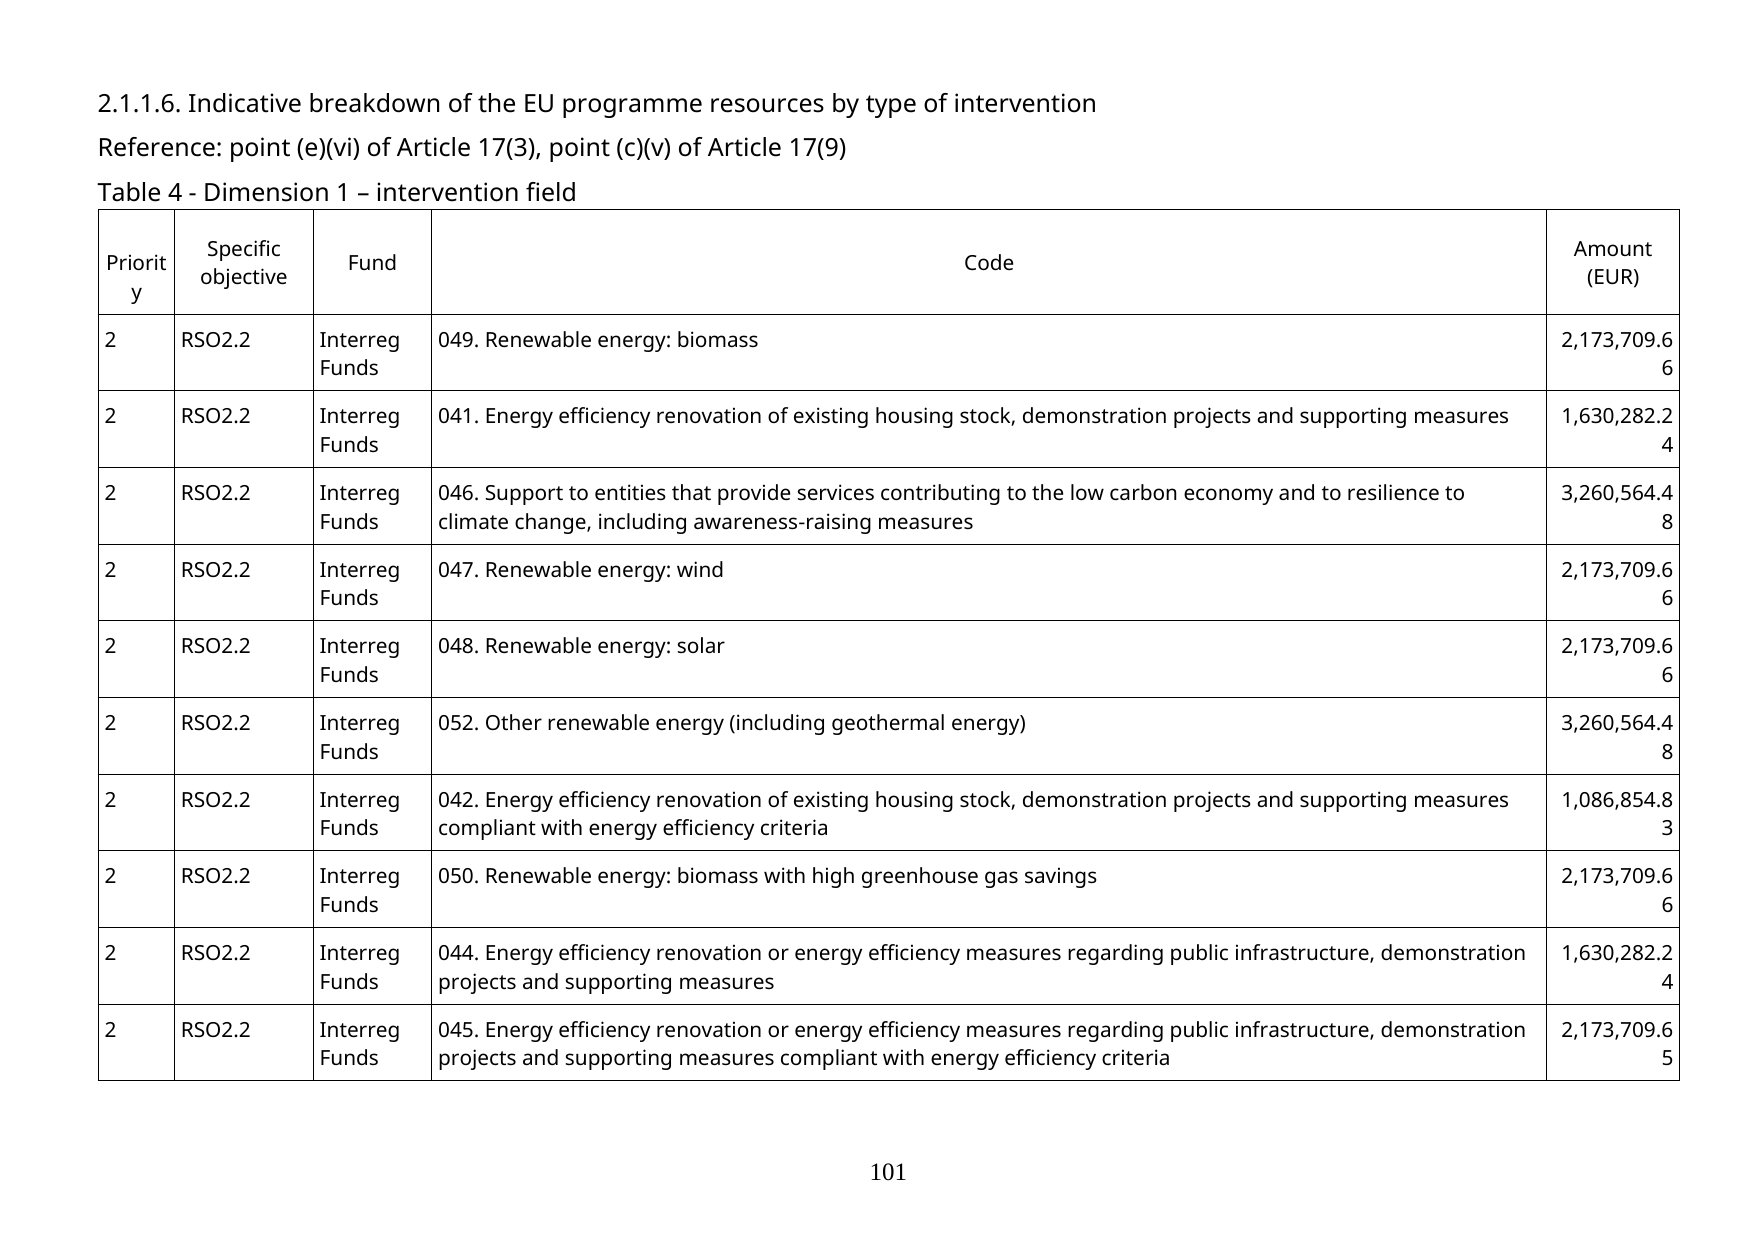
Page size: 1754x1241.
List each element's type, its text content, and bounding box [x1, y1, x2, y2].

table_cell 2 [99, 851, 174, 927]
table_cell [notranslate]041. Energy efficiency renovation of existing housing stock, demonstration projects and supporting measures[/notranslate] [432, 391, 1546, 467]
table_cell [notranslate]Interreg Funds[/notranslate] [314, 698, 431, 773]
table_cell [notranslate]045. Energy efficiency renovation or energy efficiency measures regarding public infrastructure, demonstration projects and supporting measures compliant with energy efficiency criteria[/notranslate] [432, 1005, 1546, 1080]
subtitle [notranslate]Table 4 - Dimension 1 – intervention field [97, 174, 1679, 208]
table_cell RSO2.2 [175, 468, 313, 543]
table_cell [notranslate]048. Renewable energy: solar[/notranslate] [432, 621, 1546, 697]
table_cell 2 [99, 1005, 174, 1080]
table_cell RSO2.2 [175, 315, 313, 390]
table_cell 2,173,709.66 [1547, 545, 1679, 620]
table_cell RSO2.2 [175, 391, 313, 467]
table_cell [notranslate]Interreg Funds[/notranslate] [314, 315, 431, 390]
table_header [notranslate]Code[/notranslate] [432, 210, 1546, 313]
table_cell [notranslate]Interreg Funds[/notranslate] [314, 468, 431, 543]
table_cell [notranslate]050. Renewable energy: biomass with high greenhouse gas savings[/notranslate] [432, 851, 1546, 927]
subtitle [notranslate]2.1.1.6. Indicative breakdown of the EU programme resources by type of intervention [97, 85, 1679, 119]
table_cell [notranslate]Interreg Funds[/notranslate] [314, 1005, 431, 1080]
table_cell 2 [99, 315, 174, 390]
table_header [notranslate]Priority[/notranslate] [99, 210, 174, 313]
table_cell [notranslate]Interreg Funds[/notranslate] [314, 391, 431, 467]
table_cell [notranslate]Interreg Funds[/notranslate] [314, 775, 431, 850]
table_cell 1,086,854.83 [1547, 775, 1679, 850]
table_header [notranslate]Specific objective[/notranslate] [175, 210, 313, 313]
table_cell [notranslate]046. Support to entities that provide services contributing to the low carbon economy and to resilience to climate change, including awareness‑raising measures[/notranslate] [432, 468, 1546, 543]
table_cell 2 [99, 928, 174, 1003]
table_header [notranslate]Fund[/notranslate] [314, 210, 431, 313]
table_cell RSO2.2 [175, 1005, 313, 1080]
table_cell [notranslate]044. Energy efficiency renovation or energy efficiency measures regarding public infrastructure, demonstration projects and supporting measures[/notranslate] [432, 928, 1546, 1003]
table_cell [notranslate]Interreg Funds[/notranslate] [314, 928, 431, 1003]
table_cell 2,173,709.66 [1547, 851, 1679, 927]
text [/notranslate][notranslate]Reference: point (e)(vi) of Article 17(3), point (c)(v) of Article 17(9)[/notranslate] [97, 130, 1679, 164]
table_cell 2 [99, 621, 174, 697]
table_cell 3,260,564.48 [1547, 698, 1679, 773]
table_cell 2 [99, 468, 174, 543]
table_cell [notranslate]047. Renewable energy: wind[/notranslate] [432, 545, 1546, 620]
table_cell [notranslate]Interreg Funds[/notranslate] [314, 545, 431, 620]
table_cell [notranslate]Interreg Funds[/notranslate] [314, 851, 431, 927]
table_cell 2 [99, 545, 174, 620]
table_cell RSO2.2 [175, 928, 313, 1003]
table_cell 1,630,282.24 [1547, 391, 1679, 467]
table_cell RSO2.2 [175, 621, 313, 697]
table_cell 2,173,709.65 [1547, 1005, 1679, 1080]
table_cell 3,260,564.48 [1547, 468, 1679, 543]
table_cell RSO2.2 [175, 698, 313, 773]
table_cell 1,630,282.24 [1547, 928, 1679, 1003]
table_cell 2 [99, 775, 174, 850]
table_cell [notranslate]Interreg Funds[/notranslate] [314, 621, 431, 697]
table_cell RSO2.2 [175, 851, 313, 927]
table_cell 2 [99, 391, 174, 467]
table_cell RSO2.2 [175, 775, 313, 850]
table_cell RSO2.2 [175, 545, 313, 620]
table_cell 2,173,709.66 [1547, 621, 1679, 697]
table_cell 2,173,709.66 [1547, 315, 1679, 390]
table_cell 2 [99, 698, 174, 773]
table_header [notranslate]Amount (EUR)[/notranslate] [1547, 210, 1679, 313]
table_cell [notranslate]052. Other renewable energy (including geothermal energy)[/notranslate] [432, 698, 1546, 773]
table_cell [notranslate]042. Energy efficiency renovation of existing housing stock, demonstration projects and supporting measures compliant with energy efficiency criteria[/notranslate] [432, 775, 1546, 850]
table_cell [notranslate]049. Renewable energy: biomass[/notranslate] [432, 315, 1546, 390]
